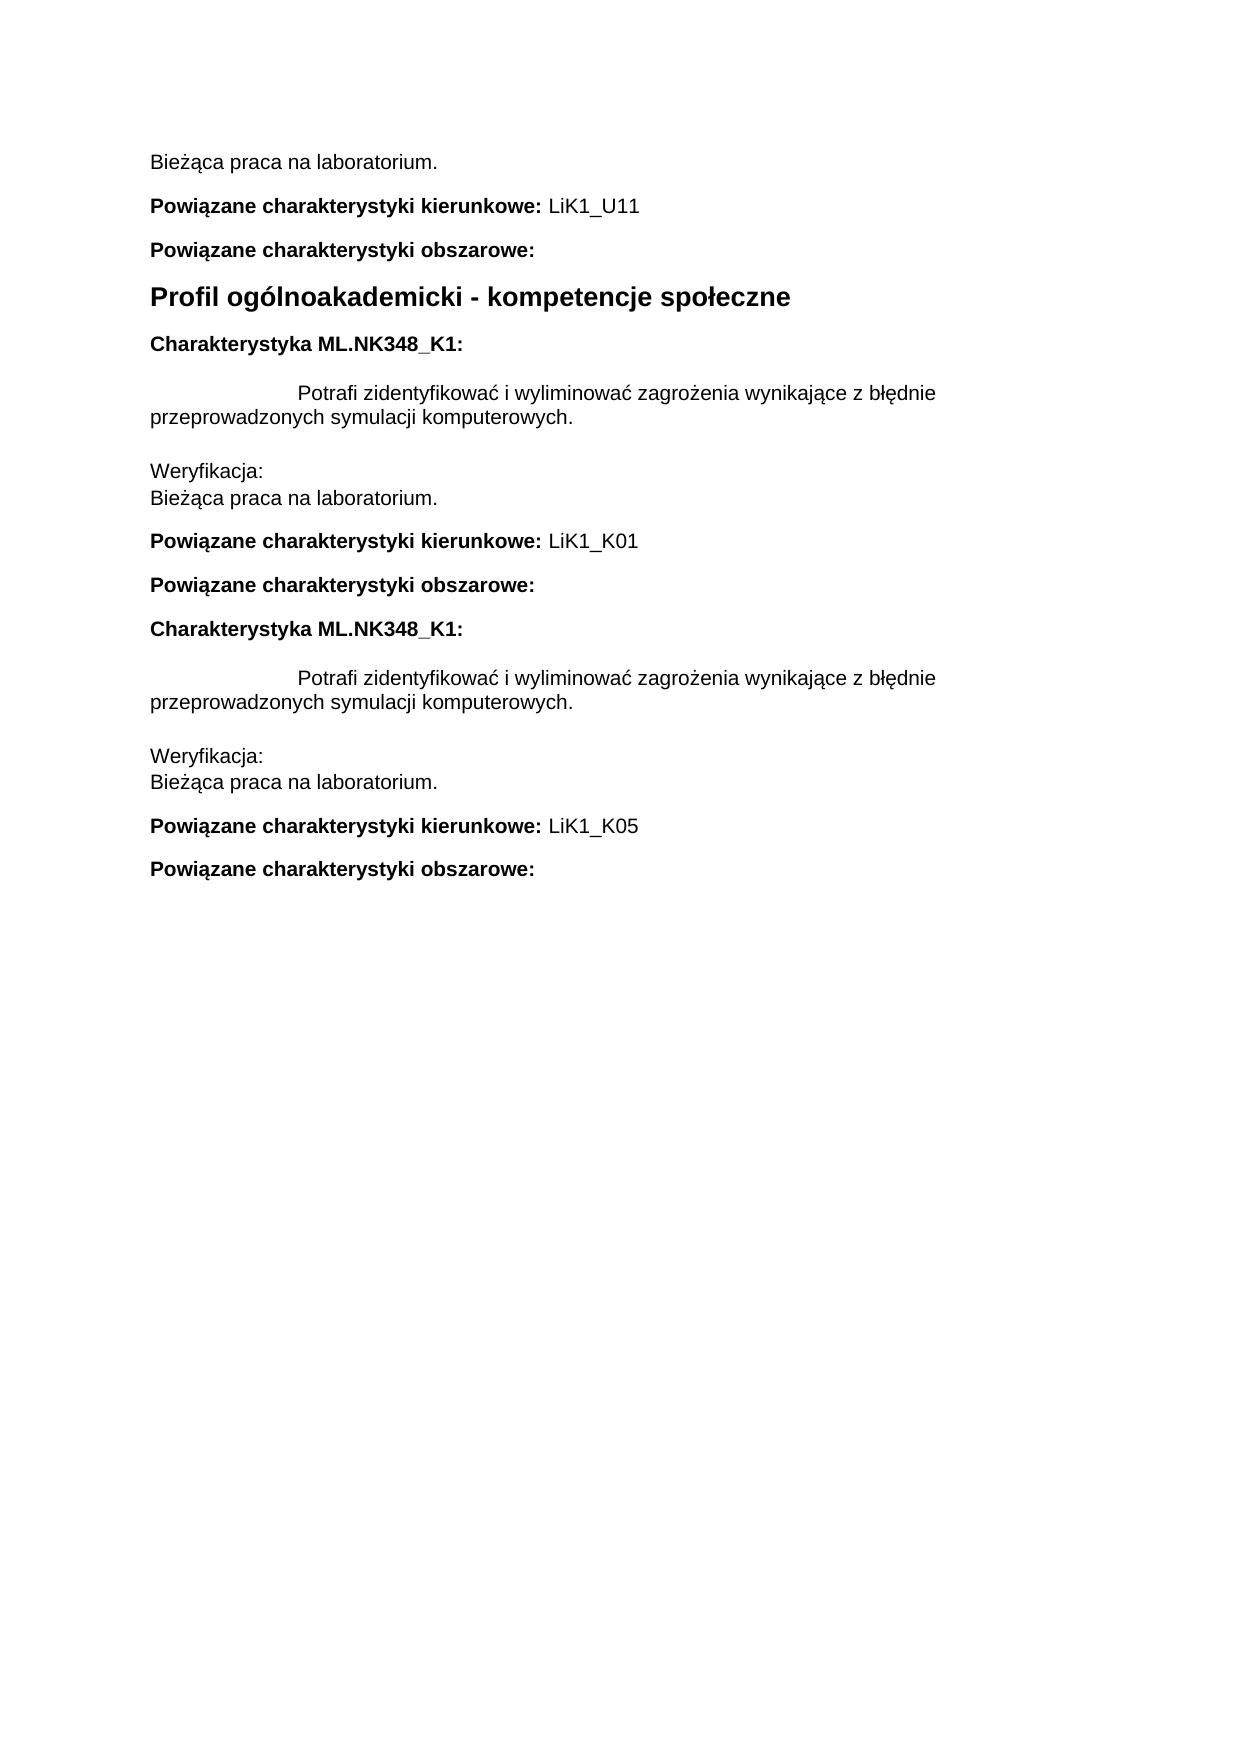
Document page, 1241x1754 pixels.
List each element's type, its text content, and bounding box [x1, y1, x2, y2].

text Weryfikacja: [150, 459, 1090, 483]
text Powiązane charakterystyki obszarowe: [150, 857, 1090, 881]
text Charakterystyka ML.NK348_K1: [150, 332, 1090, 356]
subtitle Profil ogólnoakademicki - kompetencje społeczne [150, 281, 1090, 312]
text Charakterystyka ML.NK348_K1: [150, 617, 1090, 641]
text Powiązane charakterystyki kierunkowe: LiK1_K05 [150, 813, 1090, 837]
text Powiązane charakterystyki kierunkowe: LiK1_U11 [150, 194, 1090, 218]
text Weryfikacja: [150, 744, 1090, 768]
text Bieżąca praca na laboratorium. [150, 150, 1090, 174]
text Powiązane charakterystyki obszarowe: [150, 573, 1090, 597]
text Powiązane charakterystyki obszarowe: [150, 237, 1090, 261]
text Bieżąca praca na laboratorium. [150, 485, 1090, 509]
text Potrafi zidentyfikować i wyliminować zagrożenia wynikające z błędnie przeprowadzonych symulacji komputerowych. [150, 642, 1090, 737]
text Potrafi zidentyfikować i wyliminować zagrożenia wynikające z błędnie przeprowadzonych symulacji komputerowych. [150, 357, 1090, 453]
text Bieżąca praca na laboratorium. [150, 770, 1090, 794]
text Powiązane charakterystyki kierunkowe: LiK1_K01 [150, 529, 1090, 553]
